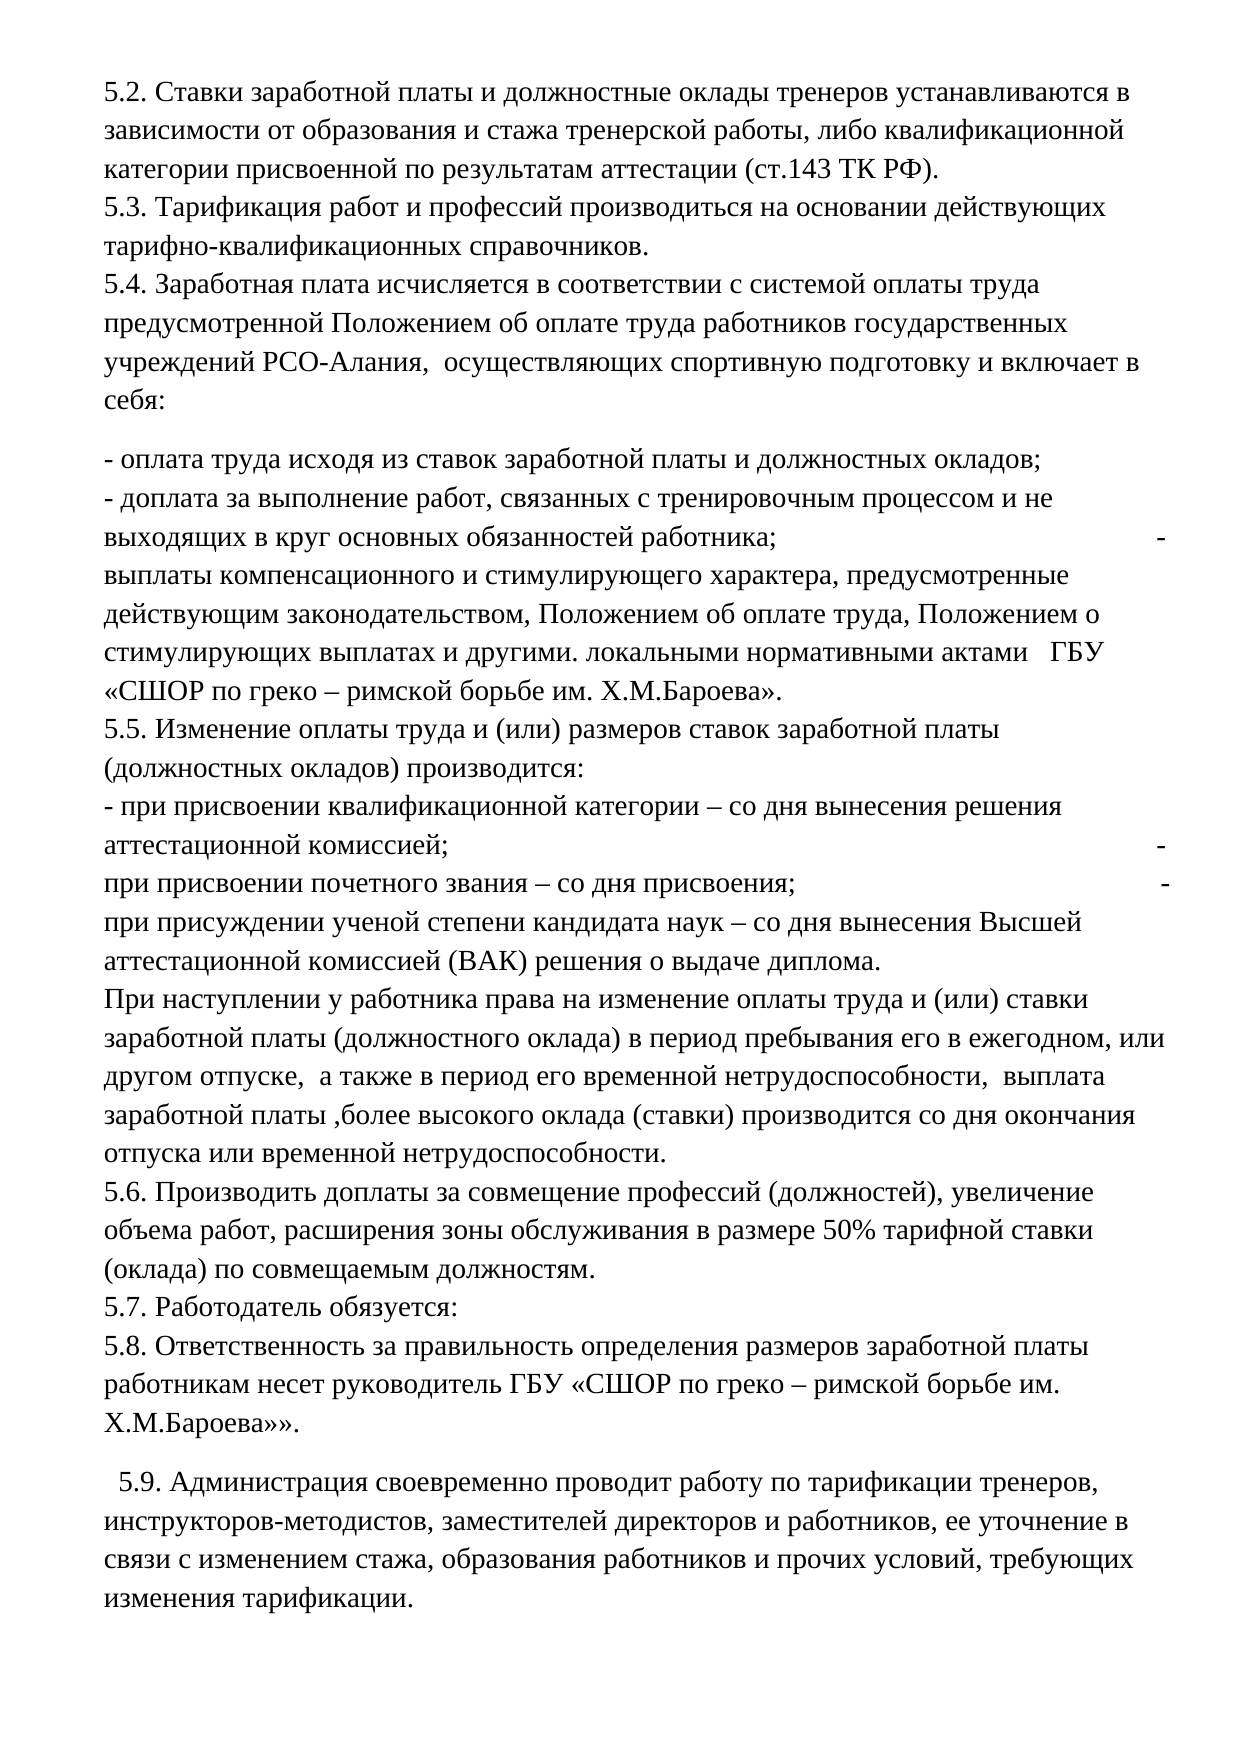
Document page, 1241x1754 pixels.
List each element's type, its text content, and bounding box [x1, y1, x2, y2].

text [103, 1464, 1181, 1614]
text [103, 74, 1181, 416]
text - оплата труда исходя из ставок заработной платы и должностных окладов; - доплата за выполнение работ, связанных с тренировочным процессом и не выходящих в круг основных обязанностей работника; - выплаты компенсационного и стимулирующего характера, предусмотренные действующим законодательством, Положением об оплате труда, Положением о стимулирующих выплатах и другими. локальными нормативными актами ГБУ «СШОР по греко – римской борьбе им. Х.М.Бароева». 5.5. Изменение оплаты труда и (или) размеров ставок заработной платы (должностных окладов) производится: - при присвоении квалификационной категории – со дня вынесения решения аттестационной комиссией; - при присвоении почетного звания – со дня присвоения; - при присуждении ученой степени кандидата наук – со дня вынесения Высшей аттестационной комиссией (ВАК) решения о выдаче диплома. При наступлении у работника права на изменение оплаты труда и (или) ставки заработной платы (должностного оклада) в период пребывания его в ежегодном, или другом отпуске, а также в период его временной нетрудоспособности, выплата заработной платы ,более высокого оклада (ставки) производится со дня окончания отпуска или временной нетрудоспособности. 5.6. Производить доплаты за совмещение профессий (должностей), увеличение объема работ, расширения зоны обслуживания в размере 50% тарифной ставки (оклада) по совмещаемым должностям. 5.7. Работодатель обязуется: 5.8. Ответственность за правильность определения размеров заработной платы работникам несет руководитель ГБУ «СШОР по греко – римской борьбе им. Х.М.Бароева»». [103, 442, 1181, 1439]
